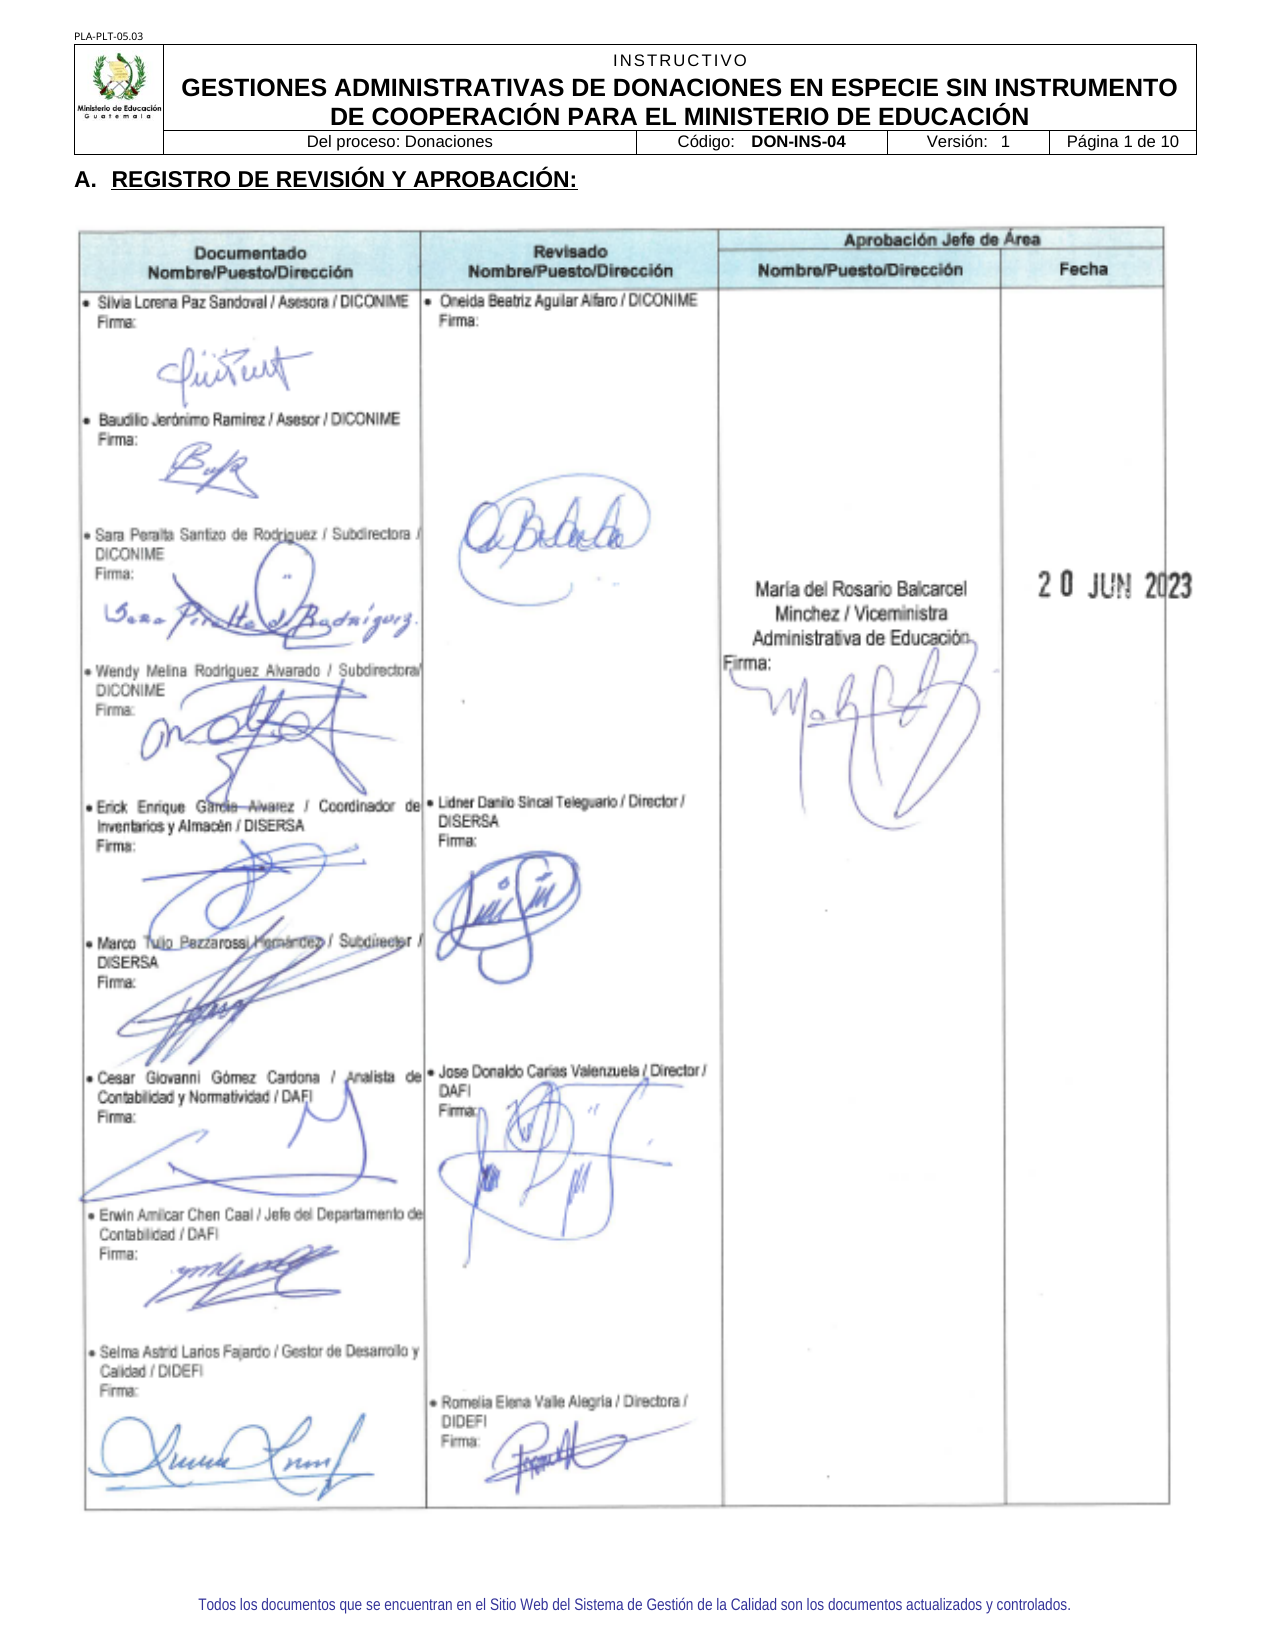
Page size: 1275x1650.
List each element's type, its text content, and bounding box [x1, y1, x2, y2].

picture [76, 50, 162, 121]
picture [73, 219, 1208, 1519]
list REGISTRO DE REVISIÓN Y APROBACIÓN: [74, 166, 1196, 193]
